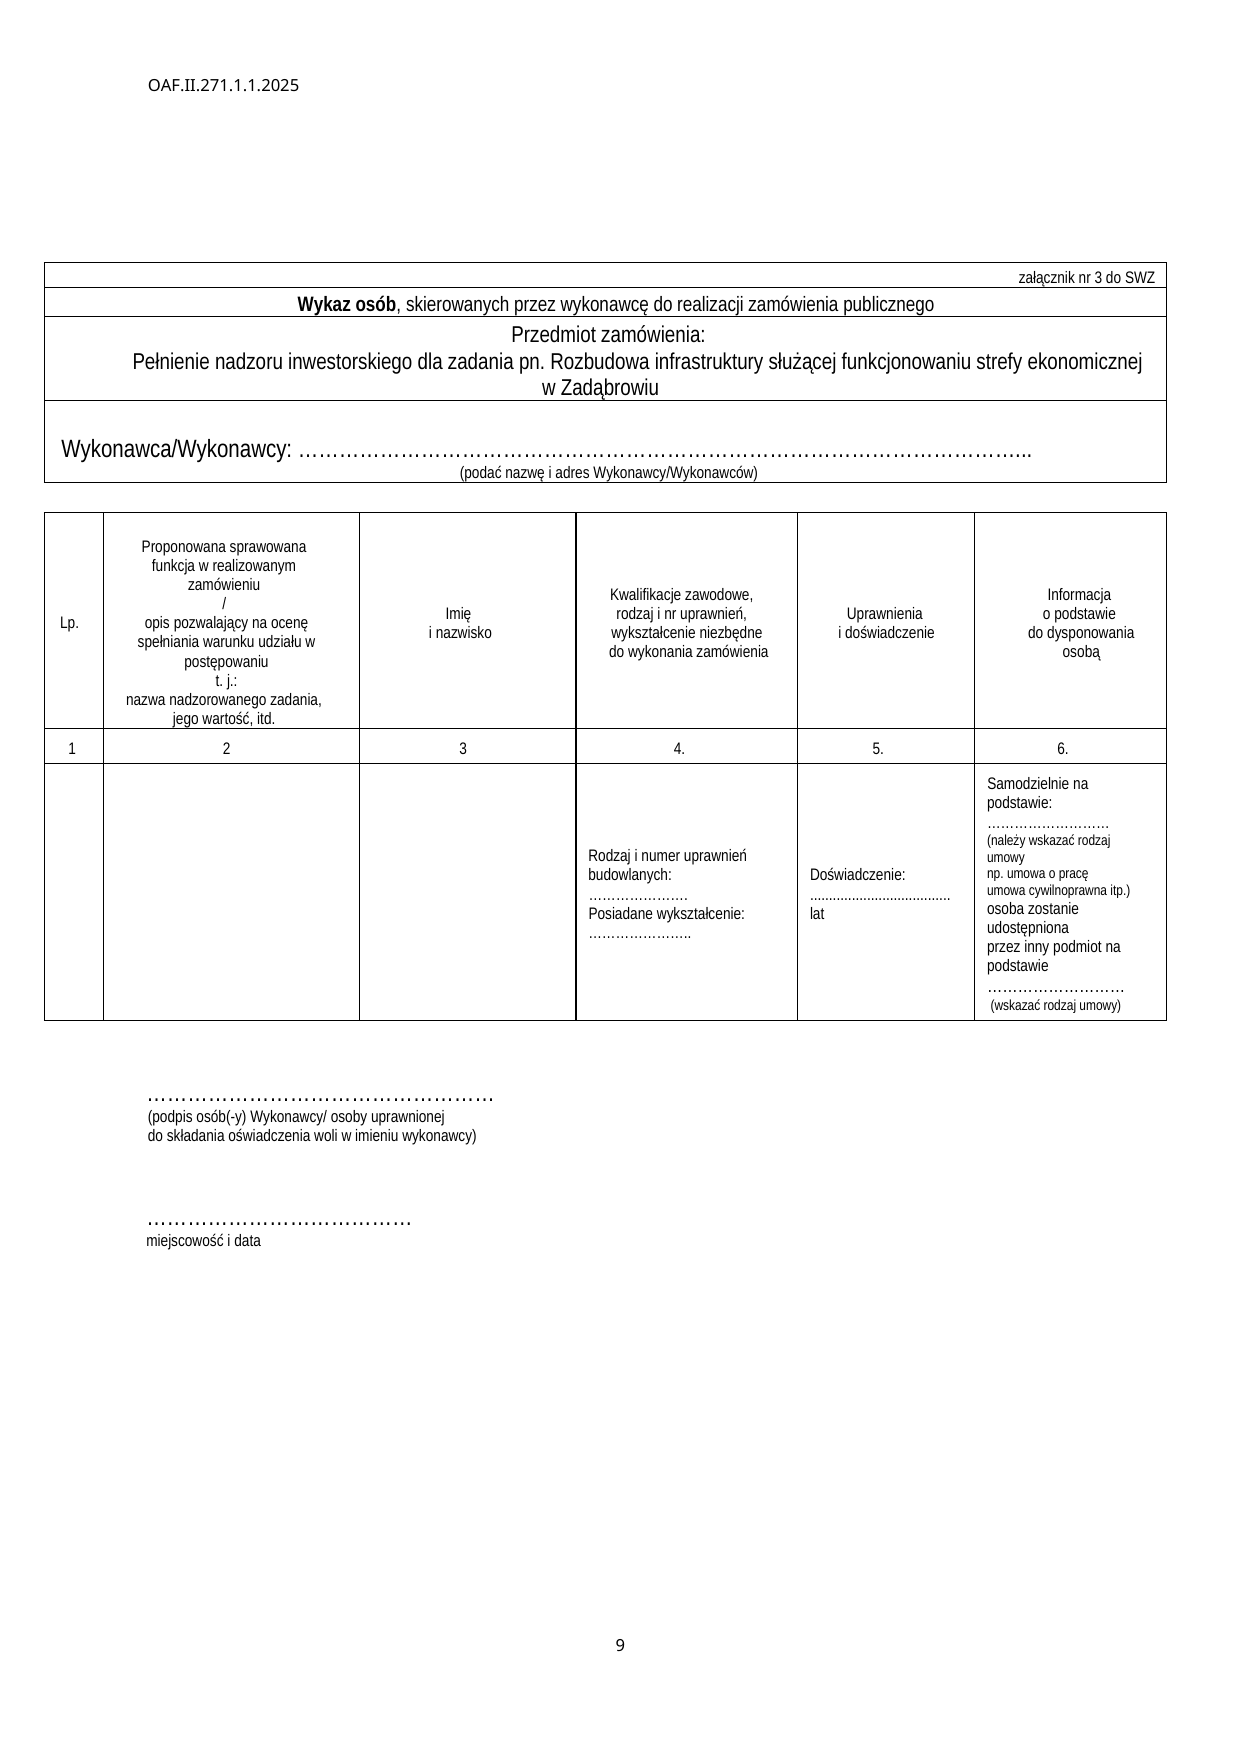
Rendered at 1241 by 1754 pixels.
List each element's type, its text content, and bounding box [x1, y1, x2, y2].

table_header Kwalifikacje zawodowe, rodzaj i nr uprawnień, wykształcenie niezbędne do wykonania zamówienia [577, 513, 797, 728]
text do składania oświadczenia woli w imieniu wykonawcy) [148, 1126, 1077, 1145]
table_header Uprawnienia i doświadczenie [798, 513, 974, 728]
table_header Proponowana sprawowana funkcja w realizowanym zamówieniu / opis pozwalający na ocenę spełniania warunku udziału w postępowaniu t. j.: nazwa nadzorowanego zadania, jego wartość, itd. [104, 513, 359, 728]
table_cell 4. [577, 729, 797, 763]
text (podpis osób(-y) Wykonawcy/ osoby uprawnionej [148, 1107, 1077, 1126]
table_cell 2 [104, 729, 359, 763]
table_cell [104, 764, 359, 1020]
text ………………………………… [146, 1202, 1092, 1231]
table_cell Rodzaj i numer uprawnień budowlanych: …………………. Posiadane wykształcenie: ………………….. [577, 764, 797, 1020]
table_header Lp. [45, 513, 103, 728]
table_header Imię i nazwisko [360, 513, 575, 728]
table_cell 6. [975, 729, 1166, 763]
text miejscowość i data [146, 1231, 1092, 1250]
table_cell [360, 764, 575, 1020]
text …………………………………………… [146, 1078, 1092, 1107]
table_header Informacja o podstawie do dysponowania osobą [975, 513, 1166, 728]
table_cell Wykonawca/Wykonawcy: ……………………………………………………………………………………………... (podać nazwę i adres Wykonawcy/Wykonawców) [45, 401, 1166, 482]
table_cell [45, 764, 103, 1020]
table_cell Przedmiot zamówienia: Pełnienie nadzoru inwestorskiego dla zadania pn. Rozbudowa infrastruktury służącej funkcjonowaniu strefy ekonomicznej w Zadąbrowiu [45, 317, 1166, 400]
table_cell 1 [45, 729, 103, 763]
table_cell 3 [360, 729, 575, 763]
table_cell Wykaz osób, skierowanych przez wykonawcę do realizacji zamówienia publicznego [45, 288, 1166, 316]
table_cell Samodzielnie na podstawie: ……………………… (należy wskazać rodzaj umowy np. umowa o pracę umowa cywilnoprawna itp.) osoba zostanie udostępniona przez inny podmiot na podstawie ……………………… (wskazać rodzaj umowy) [975, 764, 1166, 1020]
table_header załącznik nr 3 do SWZ [45, 263, 1166, 287]
table_cell 5. [798, 729, 974, 763]
table_cell Doświadczenie: ..................................... lat [798, 764, 974, 1020]
